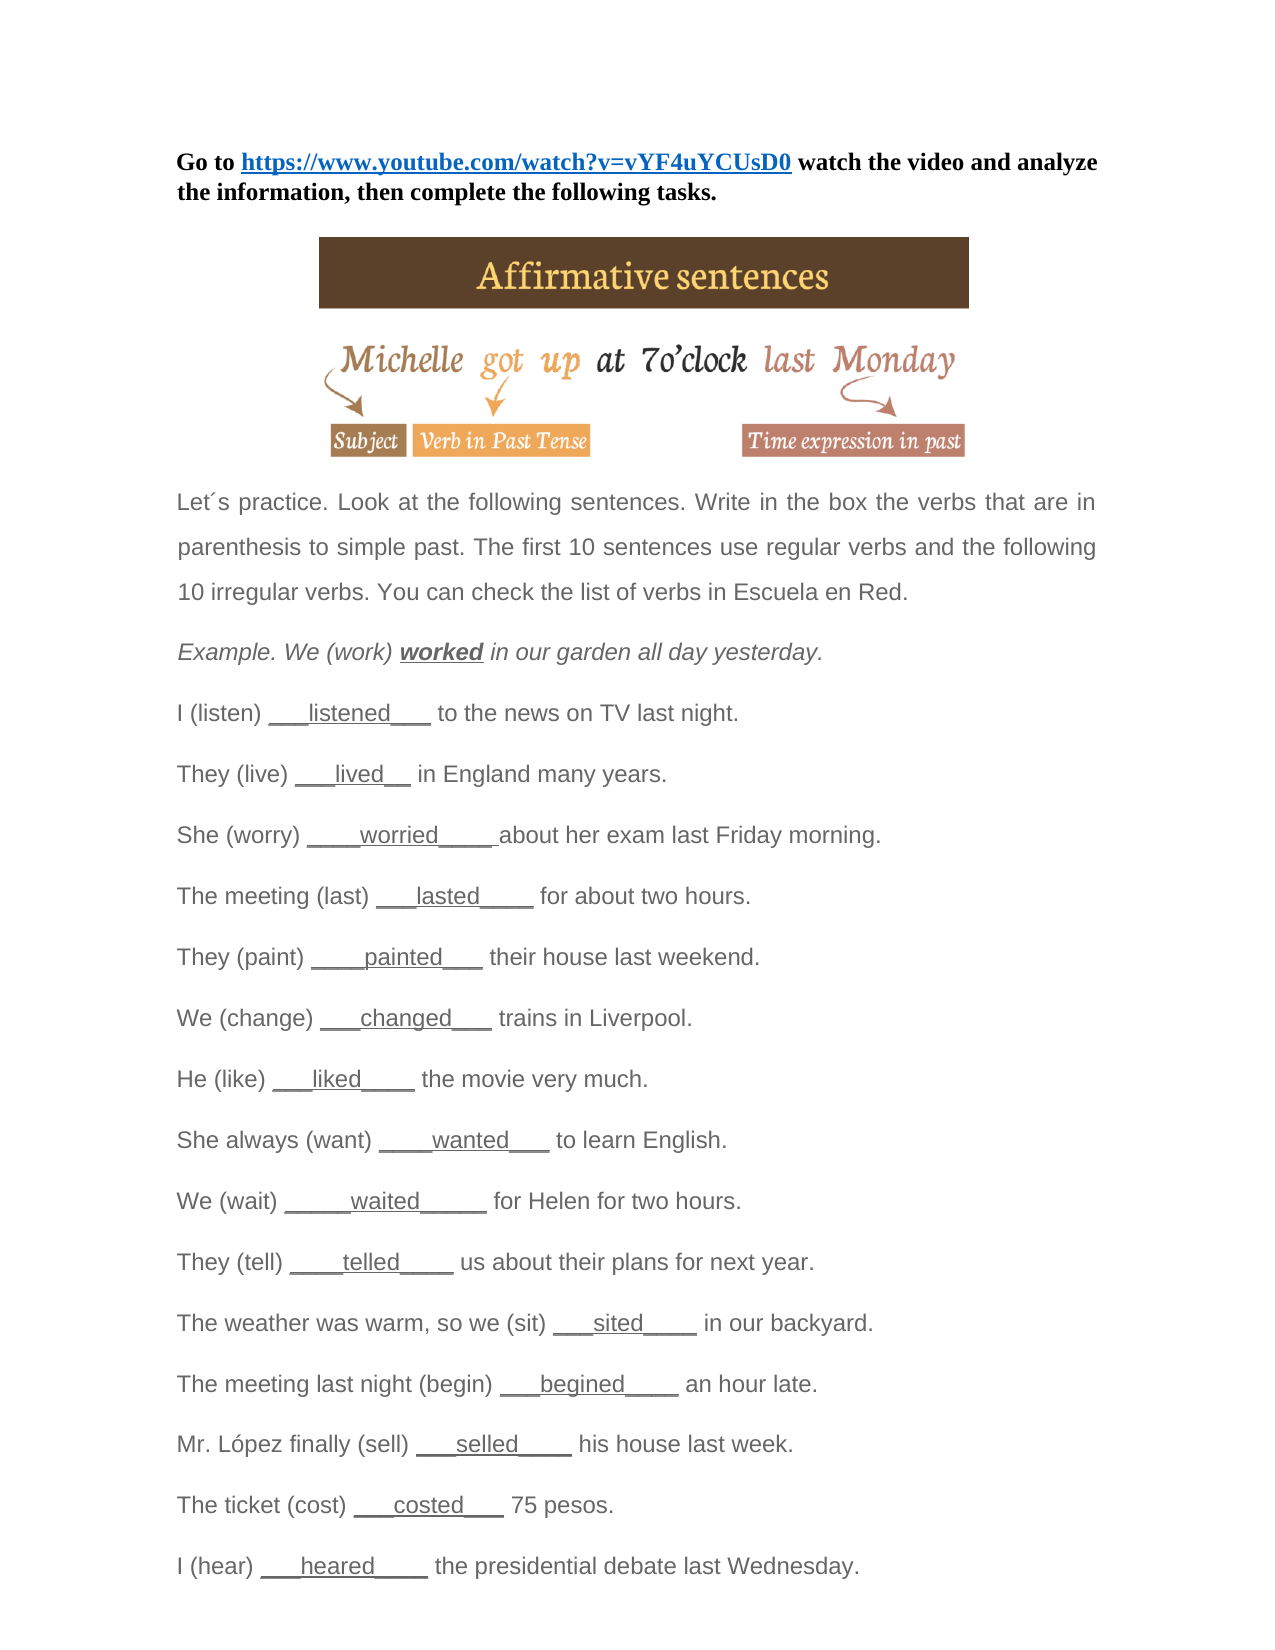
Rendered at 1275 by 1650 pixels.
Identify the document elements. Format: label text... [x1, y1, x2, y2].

text I (listen) ___listened___ to the news on TV last night. [176, 699, 1098, 727]
text Example. We (work) worked in our garden all day yesterday. [177, 638, 1104, 666]
text The weather was warm, so we (sit) ___sited____ in our backyard. [176, 1308, 1098, 1336]
text They (tell) ____telled____ us about their plans for next year. [176, 1248, 1098, 1275]
text I (hear) ___heared____ the presidential debate last Wednesday. [176, 1552, 1098, 1580]
text We (wait) _____waited_____ for Helen for two hours. [176, 1187, 1098, 1214]
text She always (want) ____wanted___ to learn English. [176, 1126, 1098, 1153]
text The meeting (last) ___lasted____ for about two hours. [176, 882, 1098, 909]
text Go to https://www.youtube.com/watch?v=vYF4uYCUsD0 watch the video and analyze the information, then complete the following tasks. [176, 147, 1104, 206]
text They (paint) ____painted___ their house last weekend. [176, 943, 1098, 971]
text They (live) ___lived__ in England many years. [176, 760, 1098, 788]
picture [319, 237, 969, 478]
text Mr. López finally (sell) ___selled____ his house last week. [176, 1430, 1098, 1458]
text The ticket (cost) ___costed___ 75 pesos. [176, 1491, 1098, 1519]
text The meeting last night (begin) ___begined____ an hour late. [176, 1369, 1098, 1397]
text He (like) ___liked____ the movie very much. [176, 1065, 1098, 1092]
text She (worry) ____worried____ about her exam last Friday morning. [176, 821, 1098, 849]
text Let´s practice. Look at the following sentences. Write in the box the verbs that are in parenthesis to simple past. The first 10 sentences use regular verbs and the following 10 irregular verbs. You can check the list of verbs in Escuela en Red. [176, 488, 1098, 606]
text We (change) ___changed___ trains in Liverpool. [176, 1004, 1098, 1031]
